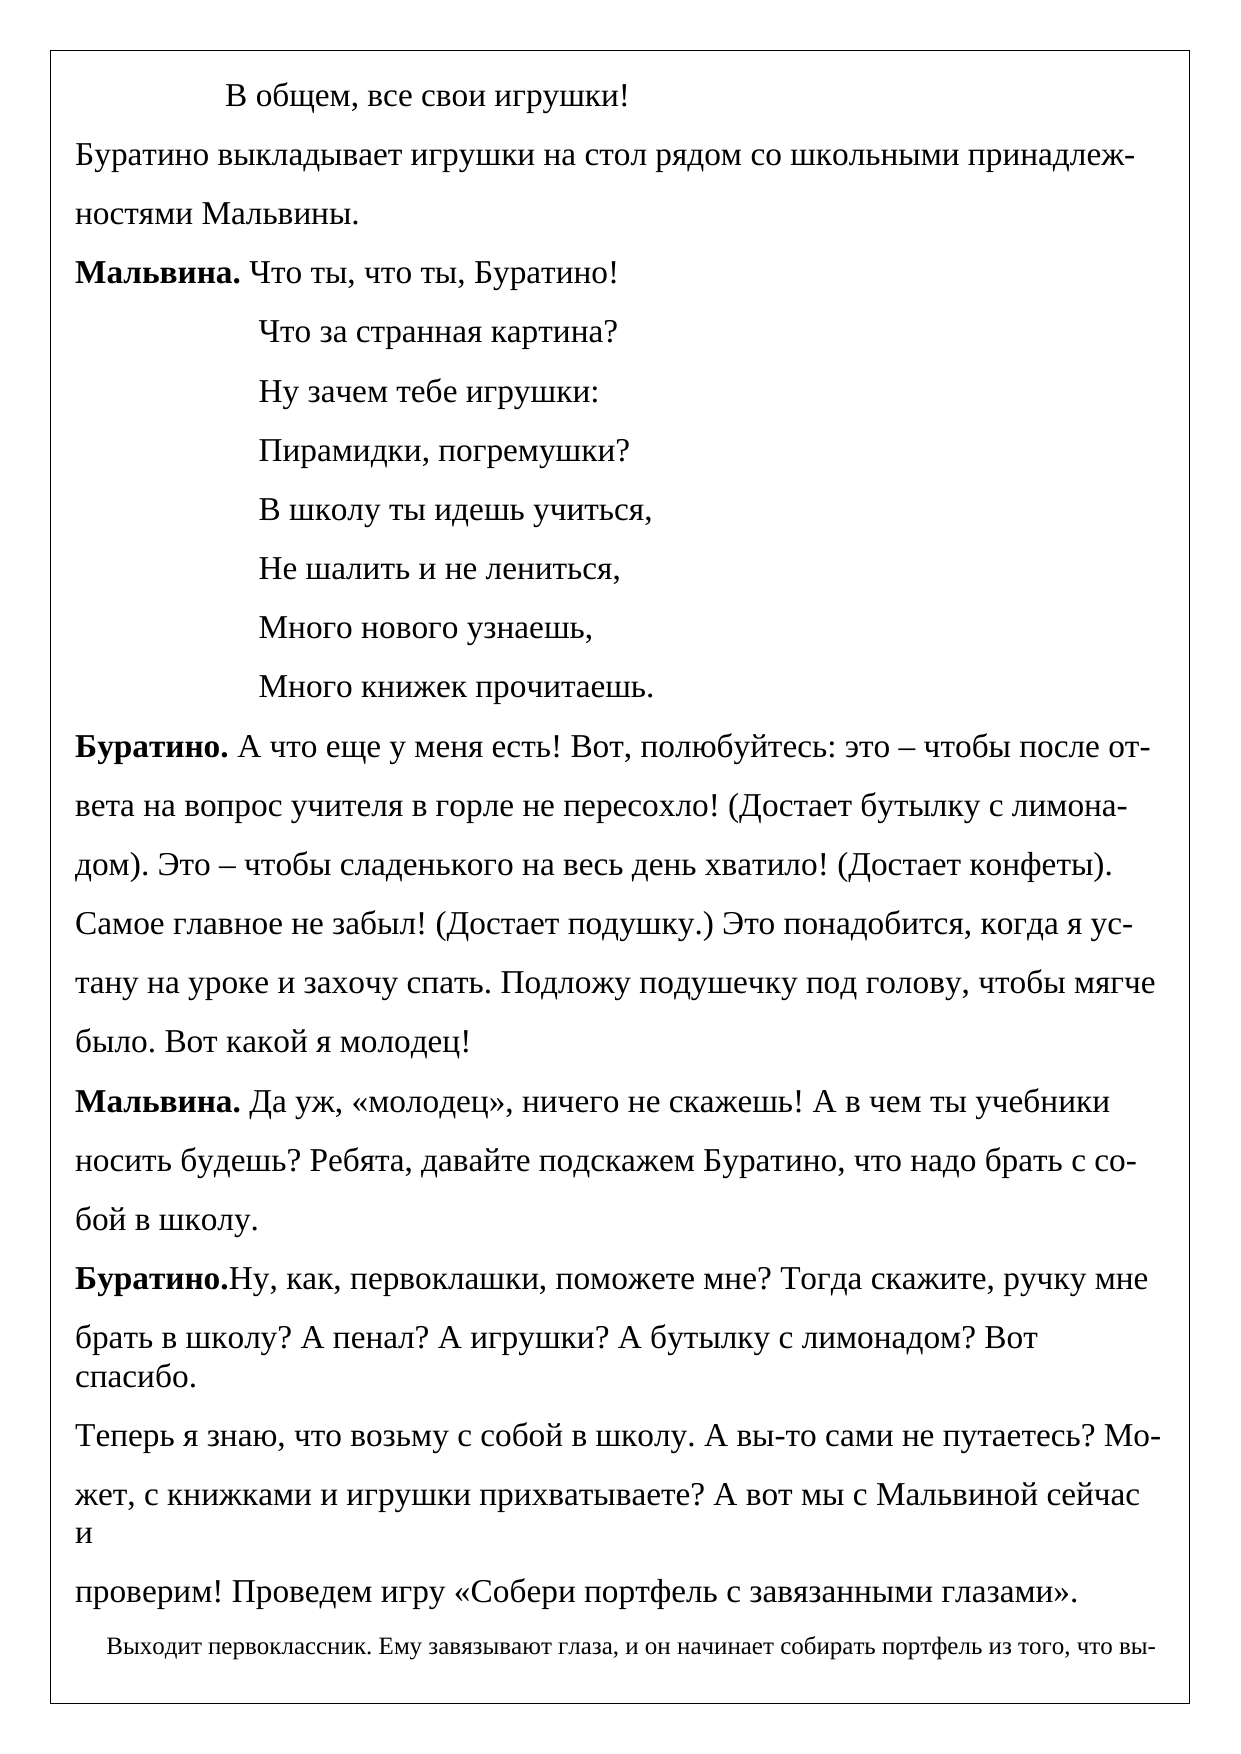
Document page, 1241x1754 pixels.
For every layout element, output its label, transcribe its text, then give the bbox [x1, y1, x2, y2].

text Что за странная картина? [75, 312, 1165, 350]
text Буратино. А что еще у меня есть! Вот, полюбуйтесь: это – чтобы после от- [75, 726, 1165, 764]
text ностями Мальвины. [75, 193, 1165, 232]
text Самое главное не забыл! (Достает подушку.) Это понадобится, когда я ус- [75, 903, 1165, 942]
text Пирамидки, погремушки? [75, 430, 1165, 468]
text Выходит первоклассник. Ему завязывают глаза, и он начинает собирать портфель из того, что вы- [75, 1631, 1165, 1659]
text Мальвина. Что ты, что ты, Буратино! [75, 252, 1165, 291]
text вета на вопрос учителя в горле не пересохло! (Достает бутылку с лимона- [75, 785, 1165, 823]
text В школу ты идешь учиться, [75, 489, 1165, 527]
text бой в школу. [75, 1199, 1165, 1237]
text проверим! Проведем игру «Собери портфель с завязанными глазами». [75, 1572, 1165, 1610]
text Много нового узнаешь, [75, 607, 1165, 646]
text Много книжек прочитаешь. [75, 667, 1165, 705]
text В общем, все свои игрушки! [75, 75, 1165, 113]
text Ну зачем тебе игрушки: [75, 371, 1165, 409]
text было. Вот какой я молодец! [75, 1022, 1165, 1060]
text брать в школу? А пенал? А игрушки? А бутылку с лимонадом? Вот спасибо. [75, 1317, 1165, 1394]
text Не шалить и не лениться, [75, 548, 1165, 587]
text Мальвина. Да уж, «молодец», ничего не скажешь! А в чем ты учебники [75, 1081, 1165, 1119]
text Буратино.Ну, как, первоклашки, поможете мне? Тогда скажите, ручку мне [75, 1258, 1165, 1297]
text тану на уроке и захочу спать. Подложу подушечку под голову, чтобы мягче [75, 962, 1165, 1001]
text Буратино выкладывает игрушки на стол рядом со школьными принадлеж- [75, 134, 1165, 172]
text Теперь я знаю, что возьму с собой в школу. А вы-то сами не путаетесь? Мо- [75, 1415, 1165, 1453]
text дом). Это – чтобы сладенького на весь день хватило! (Достает конфеты). [75, 844, 1165, 882]
text жет, с книжками и игрушки прихватываете? А вот мы с Мальвиной сейчас и [75, 1474, 1165, 1551]
text носить будешь? Ребята, давайте подскажем Буратино, что надо брать с со- [75, 1140, 1165, 1178]
